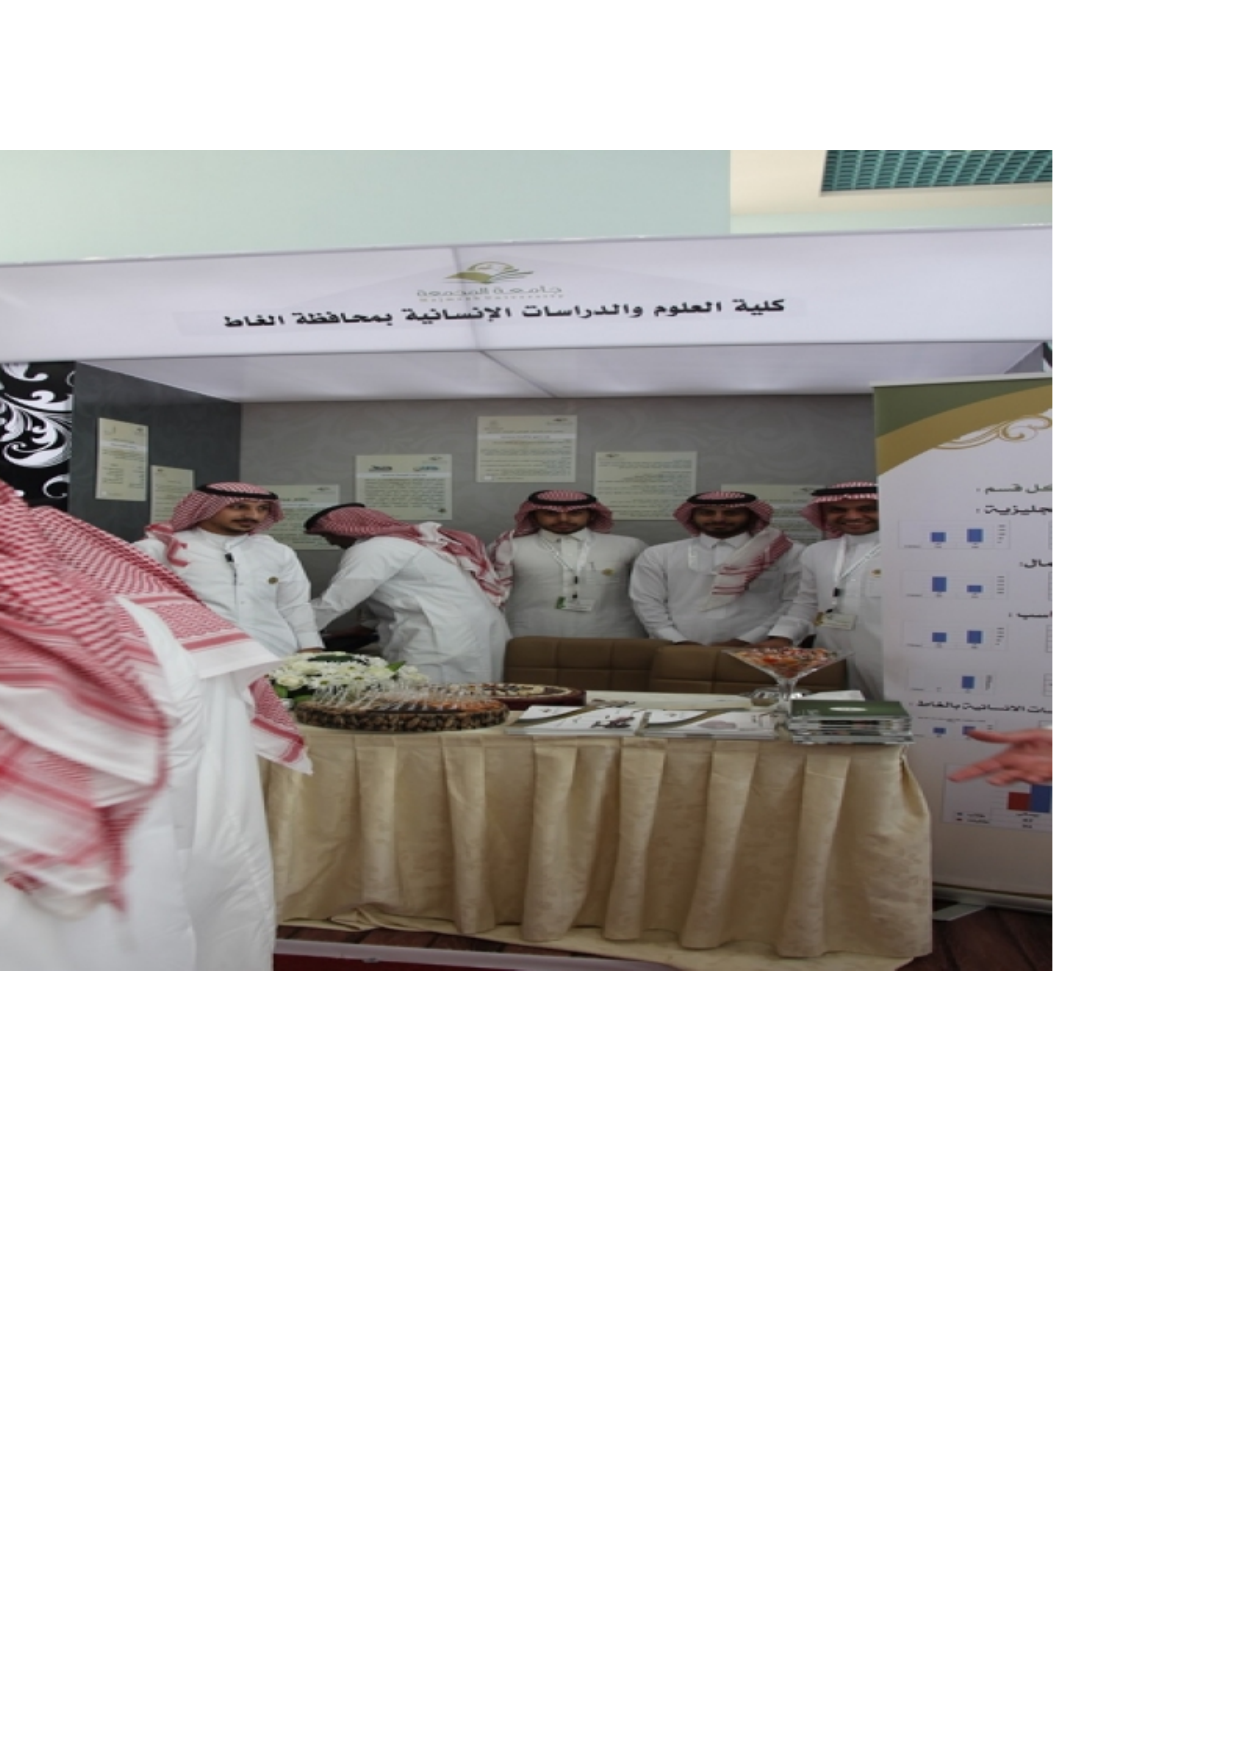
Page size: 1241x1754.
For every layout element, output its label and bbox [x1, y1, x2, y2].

picture [0, 150, 1053, 971]
